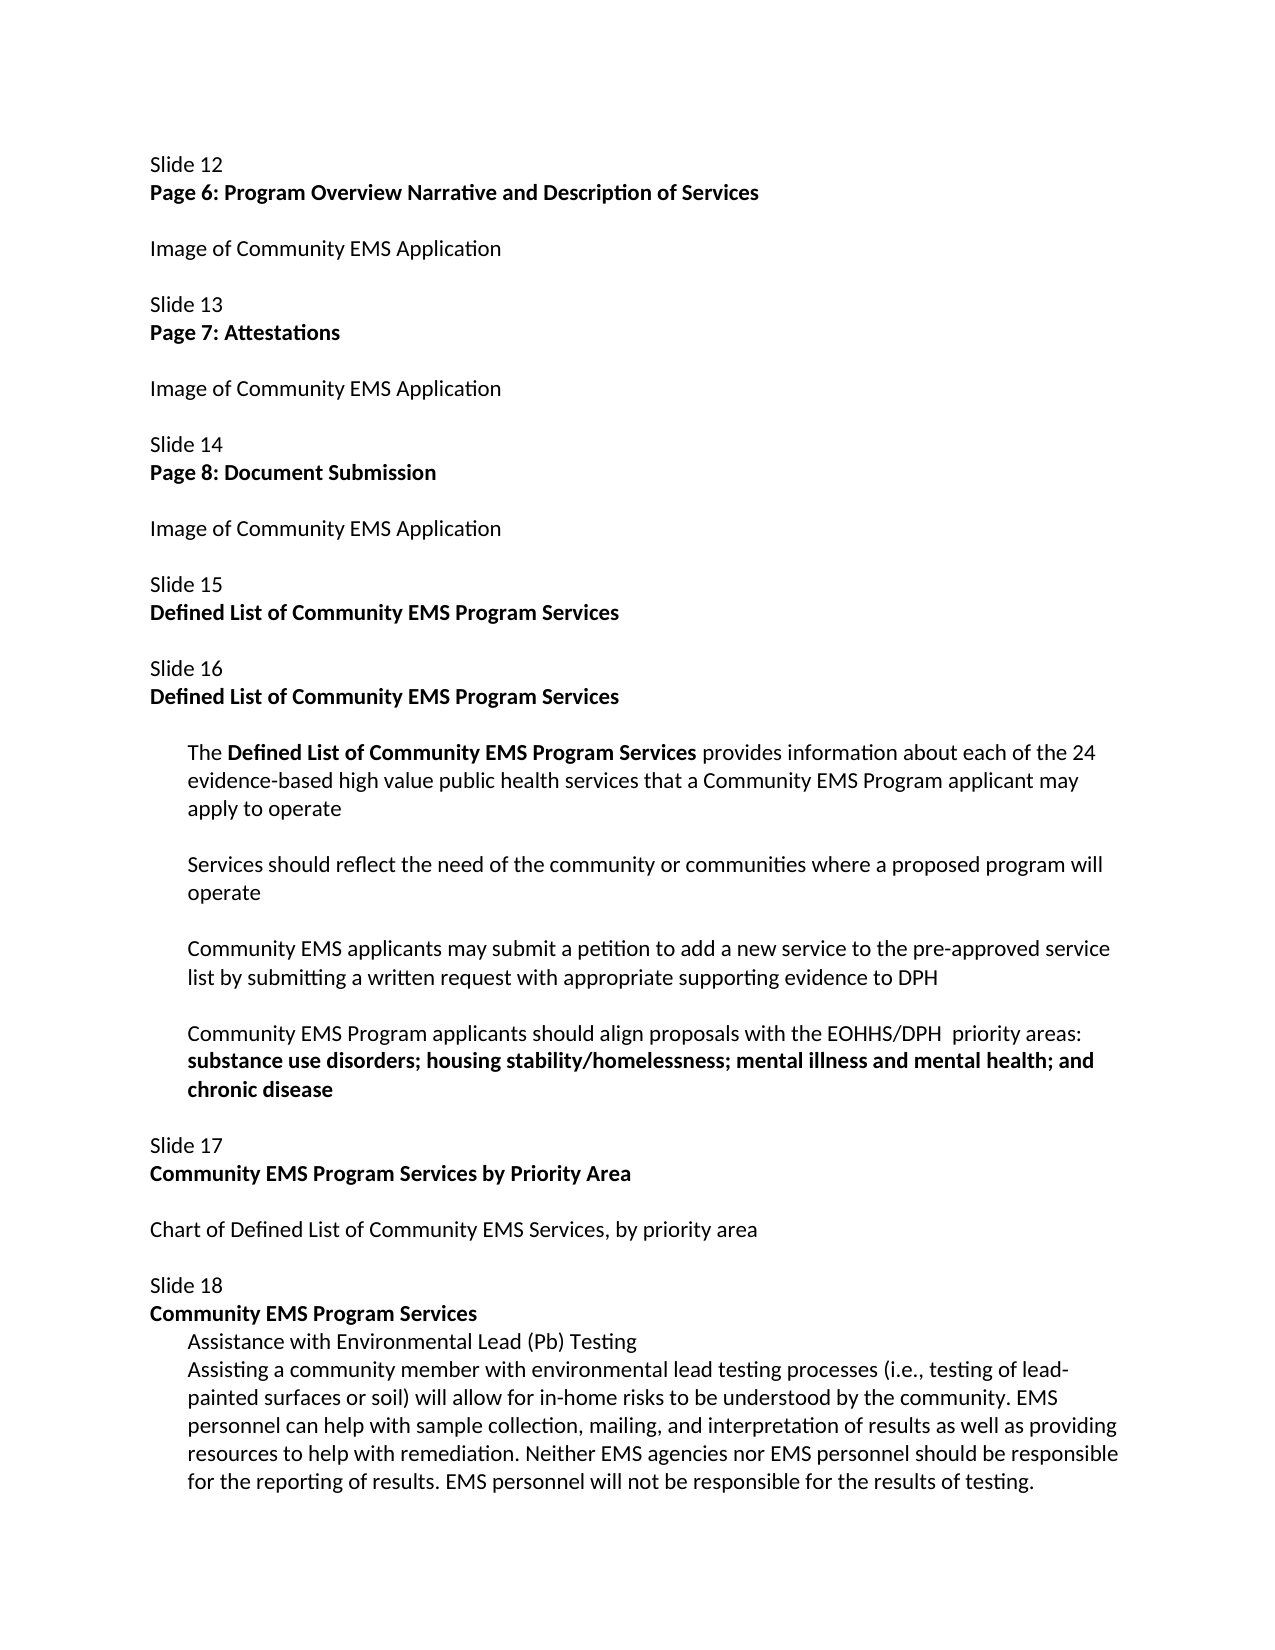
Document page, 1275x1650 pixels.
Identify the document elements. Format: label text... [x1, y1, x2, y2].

text Image of Community EMS Application [150, 234, 1125, 262]
text Slide 14 [150, 430, 1125, 458]
text Community EMS Program applicants should align proposals with the EOHHS/DPH priority areas: substance use disorders; housing stability/homelessness; mental illness and mental health; and chronic disease [187, 1019, 1125, 1103]
text Defined List of Community EMS Program Services [150, 682, 1125, 710]
text Slide 13 [150, 290, 1125, 318]
text Assisting a community member with environmental lead testing processes (i.e., testing of lead-painted surfaces or soil) will allow for in-home risks to be understood by the community. EMS personnel can help with sample collection, mailing, and interpretation of results as well as providing resources to help with remediation. Neither EMS agencies nor EMS personnel should be responsible for the reporting of results. EMS personnel will not be responsible for the results of testing. [187, 1355, 1125, 1495]
text Image of Community EMS Application [150, 514, 1125, 542]
text Slide 18 [150, 1271, 1125, 1299]
text Services should reflect the need of the community or communities where a proposed program will operate [187, 851, 1125, 934]
text Page 6: Program Overview Narrative and Description of Services [150, 178, 1125, 206]
text Page 8: Document Submission [150, 458, 1125, 486]
text Slide 12 [150, 150, 1125, 178]
text Slide 15 [150, 570, 1125, 598]
text Page 7: Attestations [150, 318, 1125, 346]
text Image of Community EMS Application [150, 374, 1125, 402]
text Slide 17 [150, 1131, 1125, 1159]
text Assistance with Environmental Lead (Pb) Testing [187, 1327, 1125, 1355]
text Community EMS Program Services [150, 1299, 1125, 1327]
text Defined List of Community EMS Program Services [150, 598, 1125, 626]
text Slide 16 [150, 654, 1125, 682]
text Chart of Defined List of Community EMS Services, by priority area [150, 1215, 1125, 1243]
text Community EMS Program Services by Priority Area [150, 1159, 1125, 1187]
text The Defined List of Community EMS Program Services provides information about each of the 24 evidence-based high value public health services that a Community EMS Program applicant may apply to operate [187, 738, 1125, 851]
text Community EMS applicants may submit a petition to add a new service to the pre-approved service list by submitting a written request with appropriate supporting evidence to DPH [187, 934, 1125, 1019]
